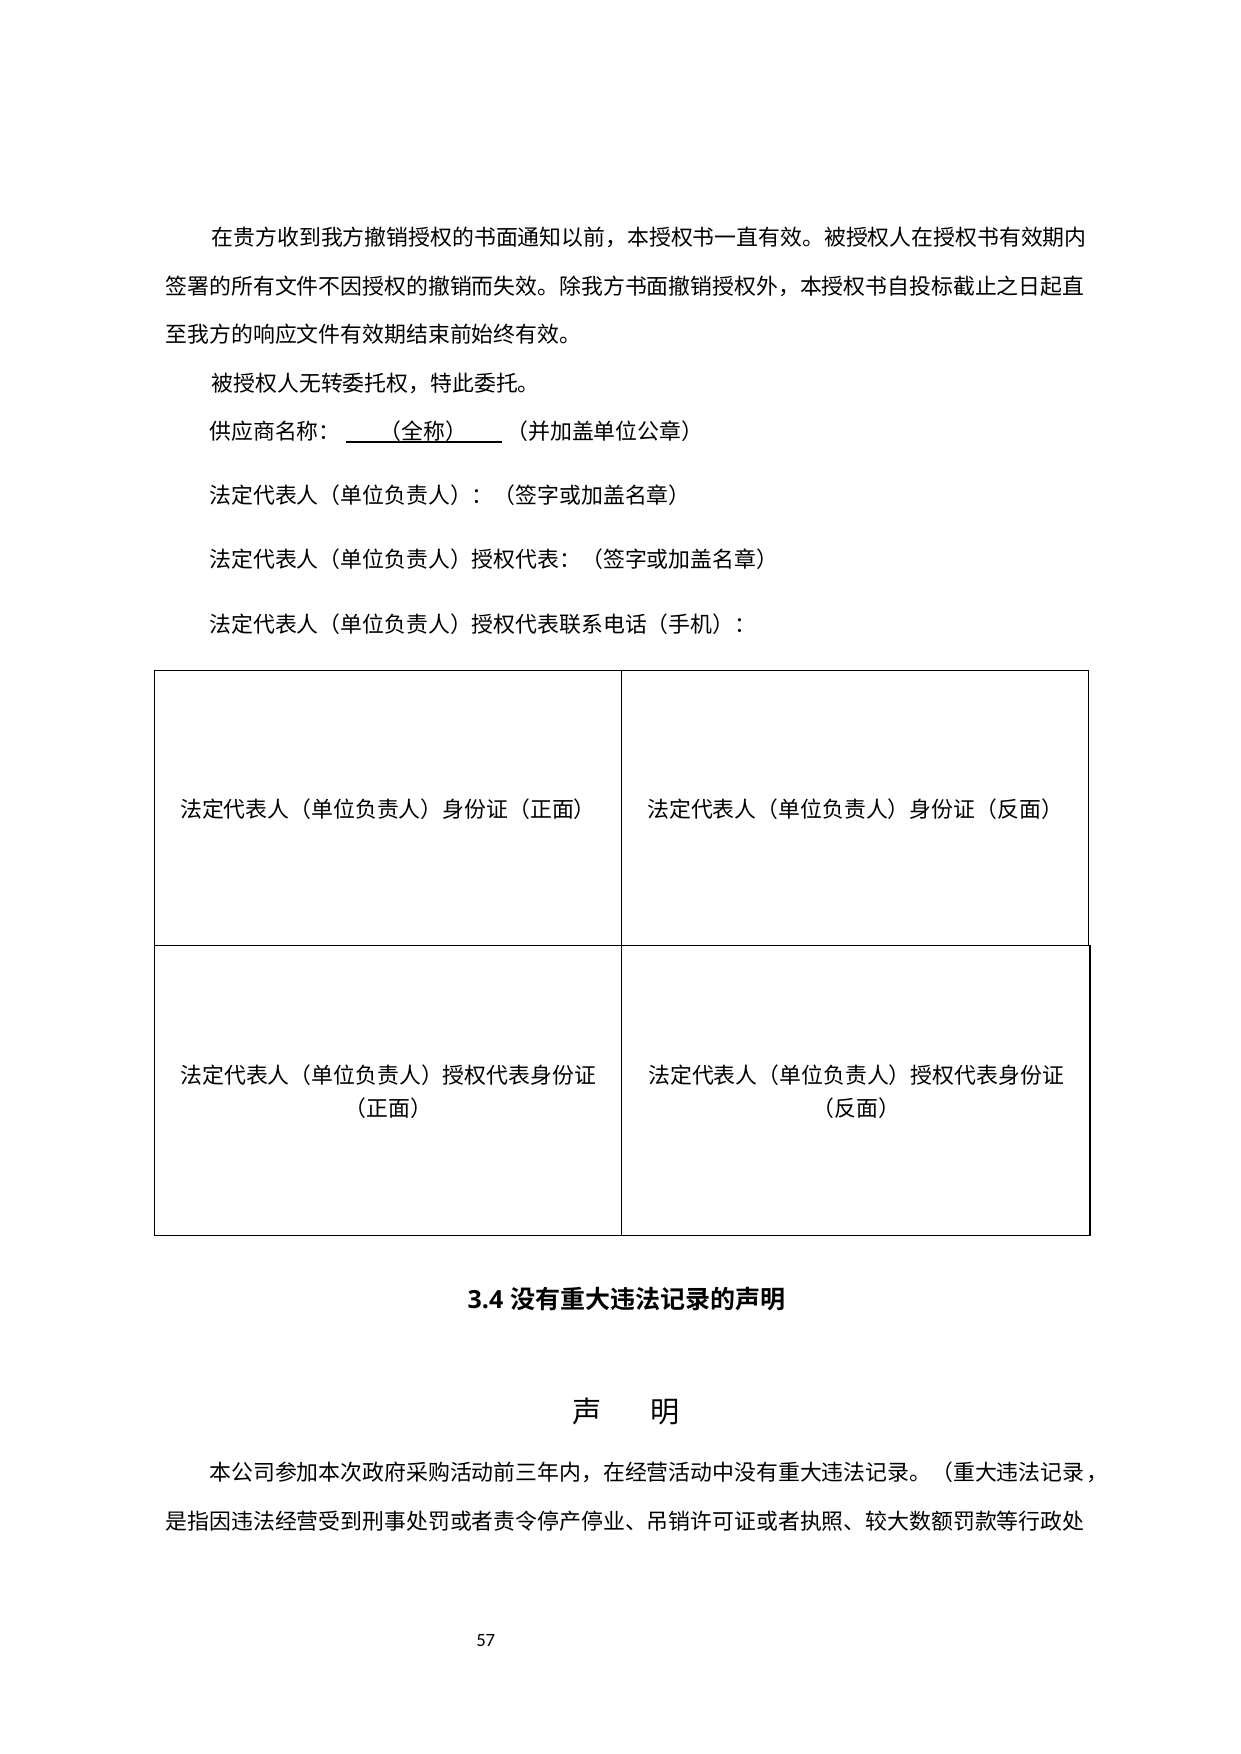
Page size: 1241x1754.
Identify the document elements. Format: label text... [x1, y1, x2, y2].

text 声 明 [165, 1377, 1087, 1442]
text 在贵方收到我方撤销授权的书面通知以前，本授权书一直有效。被授权人在授权书有效期内签署的所有文件不因授权的撤销而失效。除我方书面撤销授权外，本授权书自投标截止之日起直至我方的响应文件有效期结束前始终有效。 [165, 219, 1087, 349]
table_cell 法定代表人（单位负责人）授权代表身份证 （正面） [155, 946, 621, 1235]
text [165, 1455, 1087, 1536]
text 法定代表人（单位负责人）授权代表：（签字或加盖名章） [165, 542, 1087, 574]
table_header 法定代表人（单位负责人）身份证（正面） [155, 671, 621, 945]
table_header 法定代表人（单位负责人）身份证（反面） [622, 671, 1088, 945]
text 法定代表人（单位负责人）：（签字或加盖名章） [165, 478, 1087, 510]
text 3.4 没有重大违法记录的声明 [165, 1265, 1087, 1330]
text 法定代表人（单位负责人）授权代表联系电话（手机）： [165, 606, 1087, 639]
text 供应商名称： （全称） （并加盖单位公章） [165, 414, 1087, 446]
table_cell 法定代表人（单位负责人）授权代表身份证 （反面） [622, 946, 1089, 1235]
text 被授权人无转委托权，特此委托。 [165, 365, 1087, 398]
